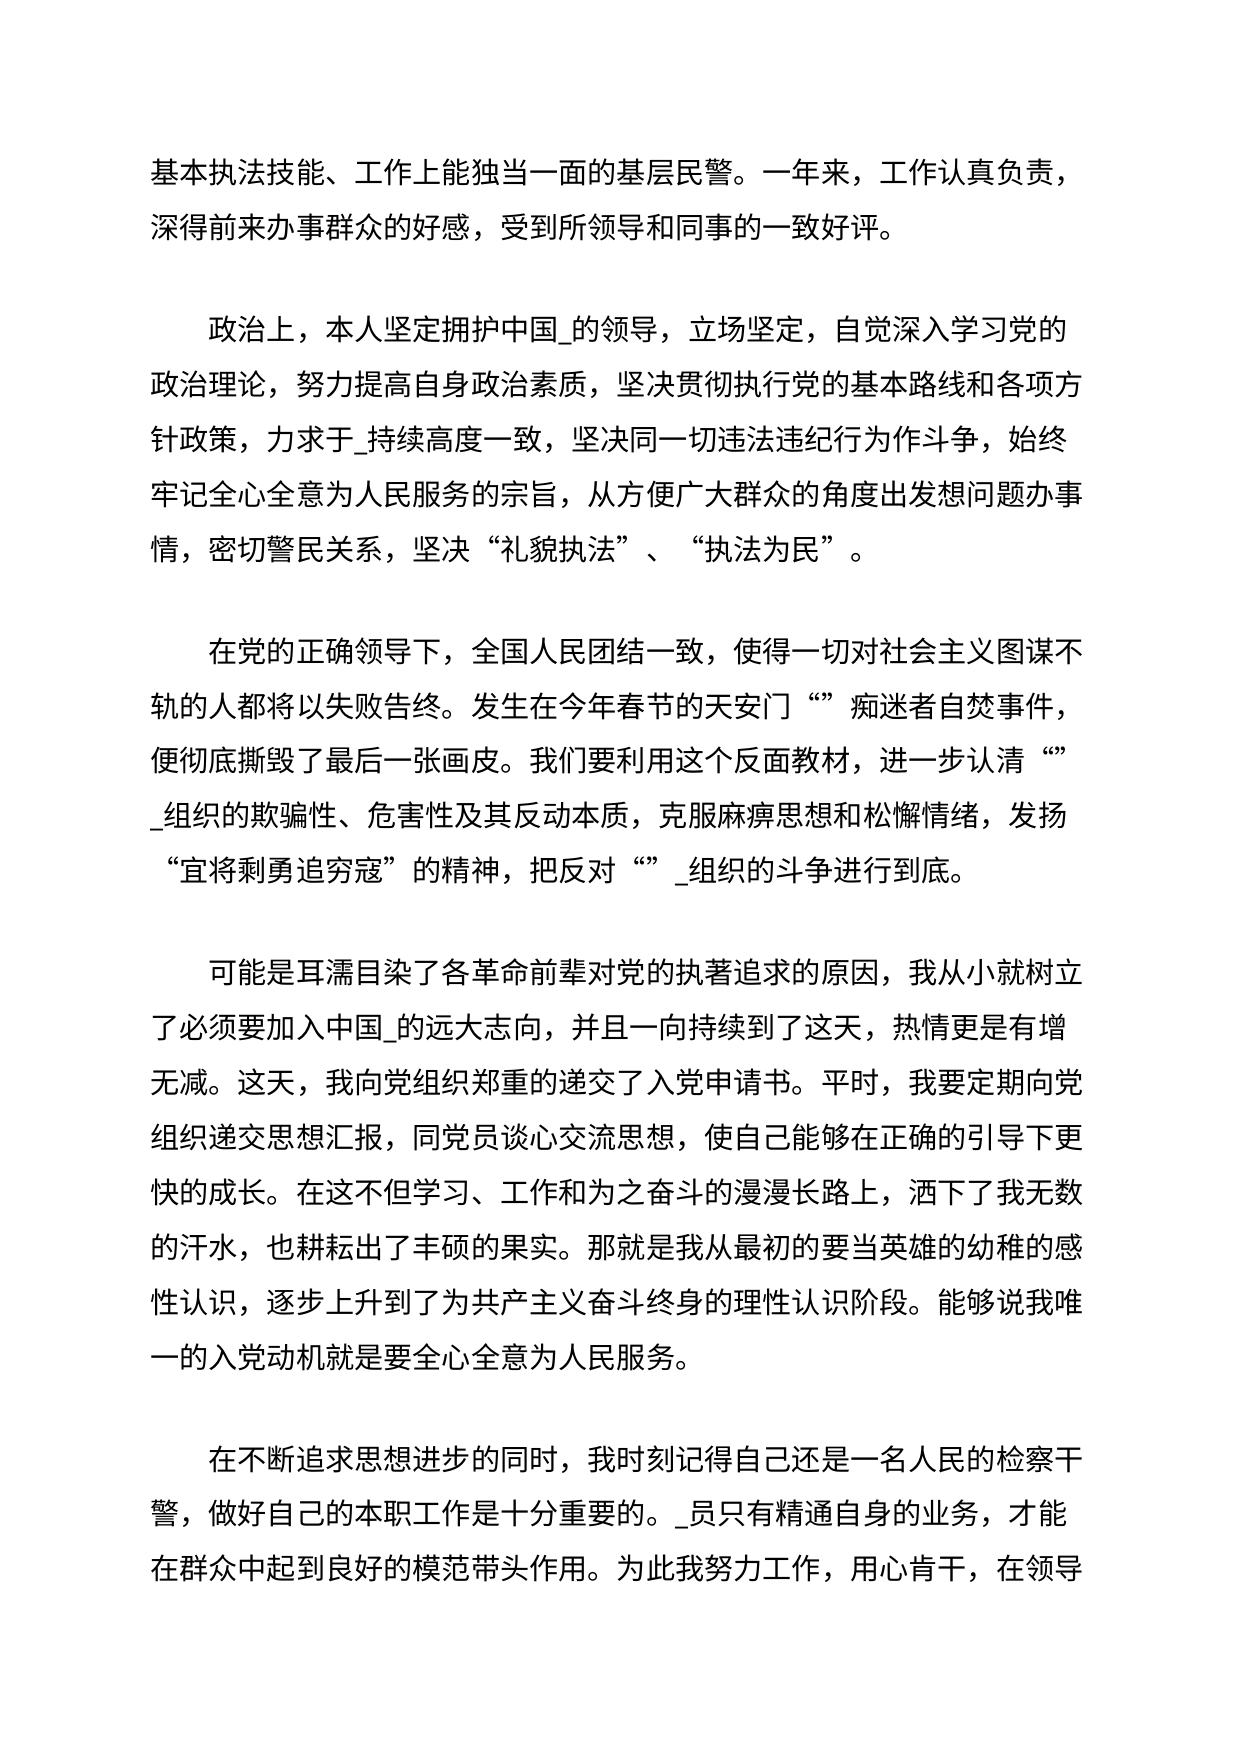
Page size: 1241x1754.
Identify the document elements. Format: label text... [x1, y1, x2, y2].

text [150, 150, 1090, 247]
text 可能是耳濡目染了各革命前辈对党的执著追求的原因，我从小就树立了必须要加入中国_的远大志向，并且一向持续到了这天，热情更是有增无减。这天，我向党组织郑重的递交了入党申请书。平时，我要定期向党组织递交思想汇报，同党员谈心交流思想，使自己能够在正确的引导下更快的成长。在这不但学习、工作和为之奋斗的漫漫长路上，洒下了我无数的汗水，也耕耘出了丰硕的果实。那就是我从最初的要当英雄的幼稚的感性认识，逐步上升到了为共产主义奋斗终身的理性认识阶段。能够说我唯一的入党动机就是要全心全意为人民服务。 [150, 950, 1090, 1377]
text 政治上，本人坚定拥护中国_的领导，立场坚定，自觉深入学习党的政治理论，努力提高自身政治素质，坚决贯彻执行党的基本路线和各项方针政策，力求于_持续高度一致，坚决同一切违法违纪行为作斗争，始终牢记全心全意为人民服务的宗旨，从方便广大群众的角度出发想问题办事情，密切警民关系，坚决“礼貌执法”、“执法为民”。 [150, 307, 1090, 569]
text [150, 1436, 1090, 1588]
text 在党的正确领导下，全国人民团结一致，使得一切对社会主义图谋不轨的人都将以失败告终。发生在今年春节的天安门“”痴迷者自焚事件，便彻底撕毁了最后一张画皮。我们要利用这个反面教材，进一步认清“”_组织的欺骗性、危害性及其反动本质，克服麻痹思想和松懈情绪，发扬“宜将剩勇追穷寇”的精神，把反对“”_组织的斗争进行到底。 [150, 628, 1090, 890]
